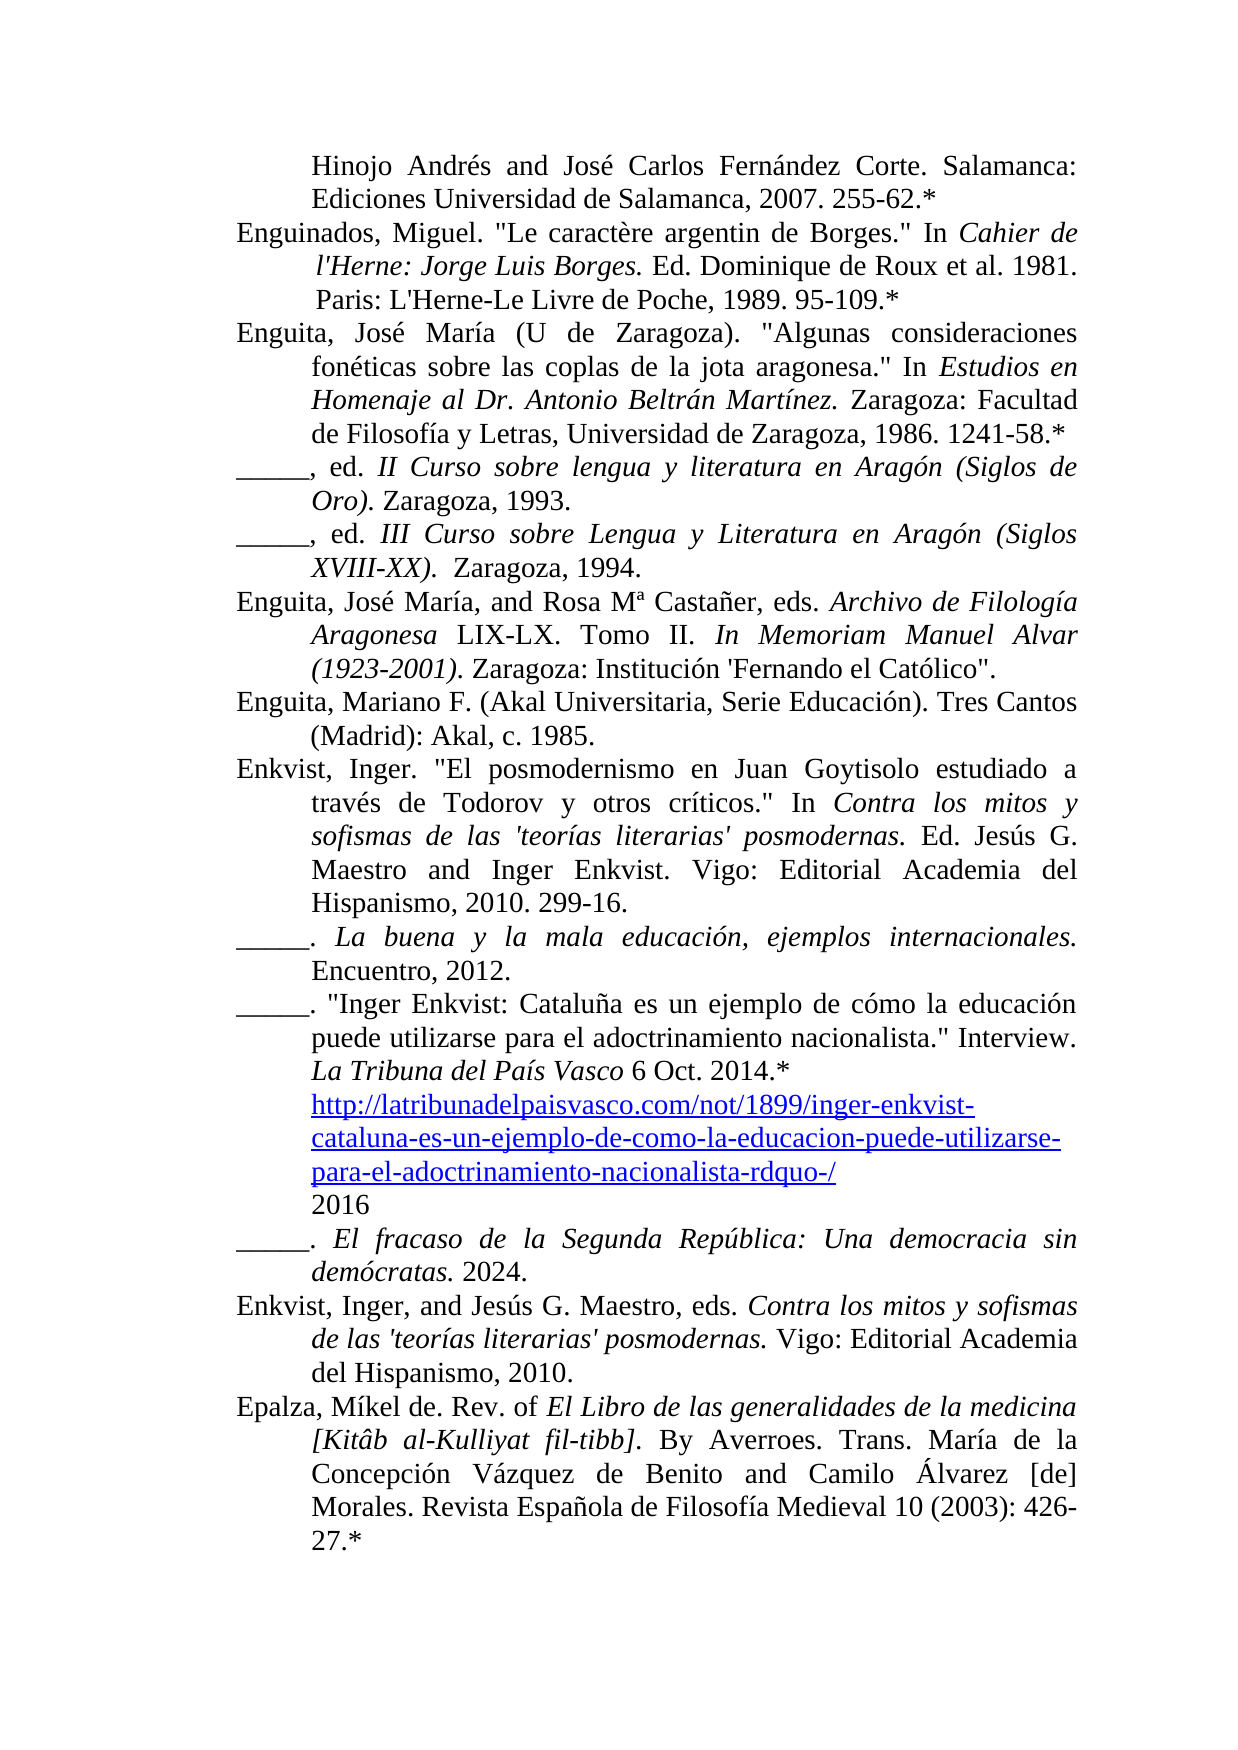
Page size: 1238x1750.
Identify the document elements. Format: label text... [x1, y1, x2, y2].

text 2016 [236, 1187, 1078, 1221]
text Enkvist, Inger, and Jesús G. Maestro, eds. Contra los mitos y sofismas de las 'teorías literarias' posmodernas. Vigo: Editorial Academia del Hispanismo, 2010. [236, 1288, 1078, 1389]
text _____. La buena y la mala educación, ejemplos internacionales. Encuentro, 2012. [236, 919, 1078, 986]
text _____. El fracaso de la Segunda República: Una democracia sin demócratas. 2024. [236, 1221, 1078, 1288]
text Enguita, José María, and Rosa Mª Castañer, eds. Archivo de Filología Aragonesa LIX-LX. Tomo II. In Memoriam Manuel Alvar (1923-2001). Zaragoza: Institución 'Fernando el Católico". [236, 584, 1078, 684]
text Enguita, José María (U de Zaragoza). "Algunas consideraciones fonéticas sobre las coplas de la jota aragonesa." In Estudios en Homenaje al Dr. Antonio Beltrán Martínez. Zaragoza: Facultad de Filosofía y Letras, Universidad de Zaragoza, 1986. 1241-58.* [236, 315, 1078, 449]
text Enkvist, Inger. "El posmodernismo en Juan Goytisolo estudiado a través de Todorov y otros críticos." In Contra los mitos y sofismas de las 'teorías literarias' posmodernas. Ed. Jesús G. Maestro and Inger Enkvist. Vigo: Editorial Academia del Hispanismo, 2010. 299-16. [236, 751, 1078, 919]
text Epalza, Míkel de. Rev. of El Libro de las generalidades de la medicina [Kitâb al-Kulliyat fil-tibb]. By Averroes. Trans. María de la Concepción Vázquez de Benito and Camilo Álvarez [de] Morales. Revista Española de Filosofía Medieval 10 (2003): 426-27.* [236, 1389, 1078, 1556]
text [236, 148, 1078, 215]
text _____. "Inger Enkvist: Cataluña es un ejemplo de cómo la educación puede utilizarse para el adoctrinamiento nacionalista." Interview. La Tribuna del País Vasco 6 Oct. 2014.* [236, 986, 1078, 1087]
text http://latribunadelpaisvasco.com/not/1899/inger-enkvist-cataluna-es-un-ejemplo-de-como-la-educacion-puede-utilizarse-para-el-adoctrinamiento-nacionalista-rdquo-/ [236, 1087, 1078, 1187]
text _____, ed. II Curso sobre lengua y literatura en Aragón (Siglos de Oro). Zaragoza, 1993. [236, 449, 1078, 517]
text Enguinados, Miguel. "Le caractère argentin de Borges." In Cahier de l'Herne: Jorge Luis Borges. Ed. Dominique de Roux et al. 1981. Paris: L'Herne-Le Livre de Poche, 1989. 95-109.* [236, 215, 1078, 315]
text _____, ed. III Curso sobre Lengua y Literatura en Aragón (Siglos XVIII-XX). Zaragoza, 1994. [236, 517, 1078, 584]
text Enguita, Mariano F. (Akal Universitaria, Serie Educación). Tres Cantos (Madrid): Akal, c. 1985. [236, 684, 1078, 751]
